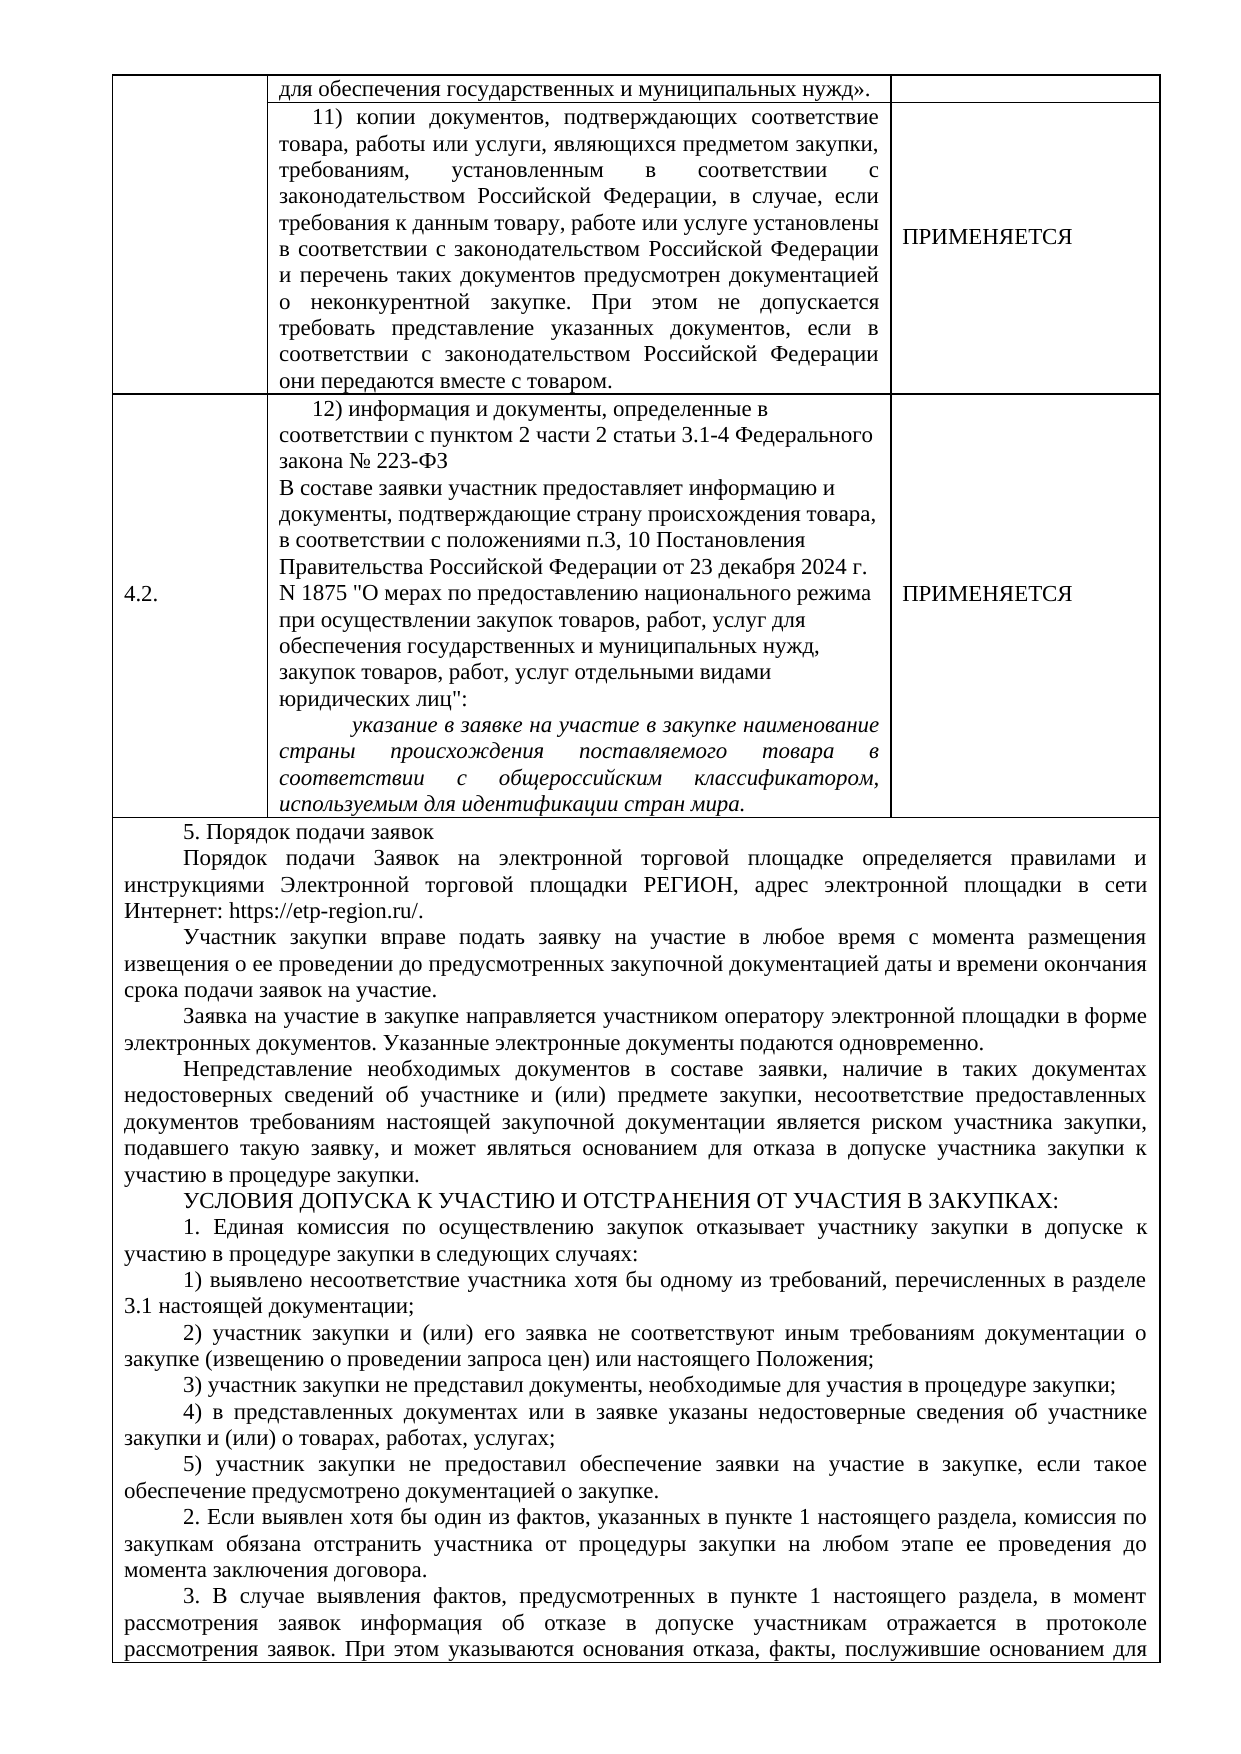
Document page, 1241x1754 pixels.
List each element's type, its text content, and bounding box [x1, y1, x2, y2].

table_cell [113, 818, 1159, 1661]
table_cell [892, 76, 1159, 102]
table_cell 4.2. [113, 395, 267, 816]
table_cell ПРИМЕНЯЕТСЯ [892, 395, 1159, 816]
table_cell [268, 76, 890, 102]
table_cell 11) копии документов, подтверждающих соответствие товара, работы или услуги, являющихся предметом закупки, требованиям, установленным в соответствии с законодательством Российской Федерации, в случае, если требования к данным товару, работе или услуге установлены в соответствии с законодательством Российской Федерации и перечень таких документов предусмотрен документацией о неконкурентной закупке. При этом не допускается требовать представление указанных документов, если в соответствии с законодательством Российской Федерации они передаются вместе с товаром. [268, 103, 890, 393]
table_cell ПРИМЕНЯЕТСЯ [892, 103, 1159, 393]
table_cell 12) информация и документы, определенные в соответствии с пунктом 2 части 2 статьи 3.1-4 Федерального закона № 223-ФЗ В составе заявки участник предоставляет информацию и документы, подтверждающие страну происхождения товара, в соответствии с положениями п.3, 10 Постановления Правительства Российской Федерации от 23 декабря 2024 г. N 1875 "О мерах по предоставлению национального режима при осуществлении закупок товаров, работ, услуг для обеспечения государственных и муниципальных нужд, закупок товаров, работ, услуг отдельными видами юридических лиц": указание в заявке на участие в закупке наименование страны происхождения поставляемого товара в соответствии с общероссийским классификатором, используемым для идентификации стран мира. [268, 395, 890, 816]
